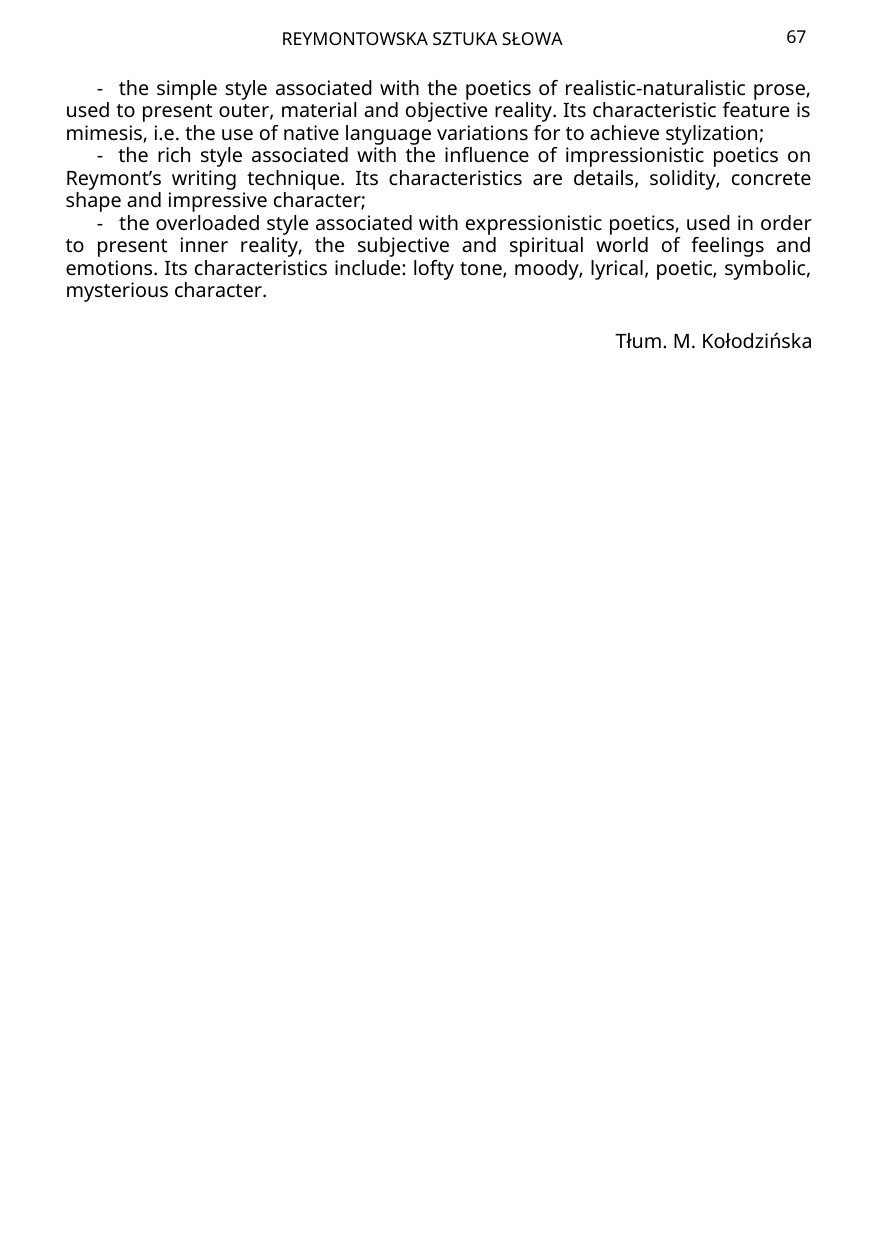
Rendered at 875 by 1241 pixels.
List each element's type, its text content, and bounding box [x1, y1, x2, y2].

list the rich style associated with the influence of impressionistic poetics on Reymont’s writing technique. Its characteristics are details, solidity, concrete shape and impressive character; [65, 145, 812, 212]
text Tłum. M. Kołodzińska [65, 333, 812, 353]
list the overloaded style associated with expressionistic poetics, used in order to present inner reality, the subjective and spiritual world of feelings and emotions. Its characteristics include: lofty tone, moody, lyrical, poetic, symbolic, mysterious character. [65, 212, 812, 302]
list the simple style associated with the poetics of realistic-naturalistic prose, used to present outer, material and objective reality. Its characteristic feature is mimesis, i.e. the use of native language variations for to achieve stylization; [65, 77, 812, 145]
text 67 [786, 30, 806, 47]
text REYMONTOWSKA SZTUKA SŁOWA [281, 31, 563, 48]
